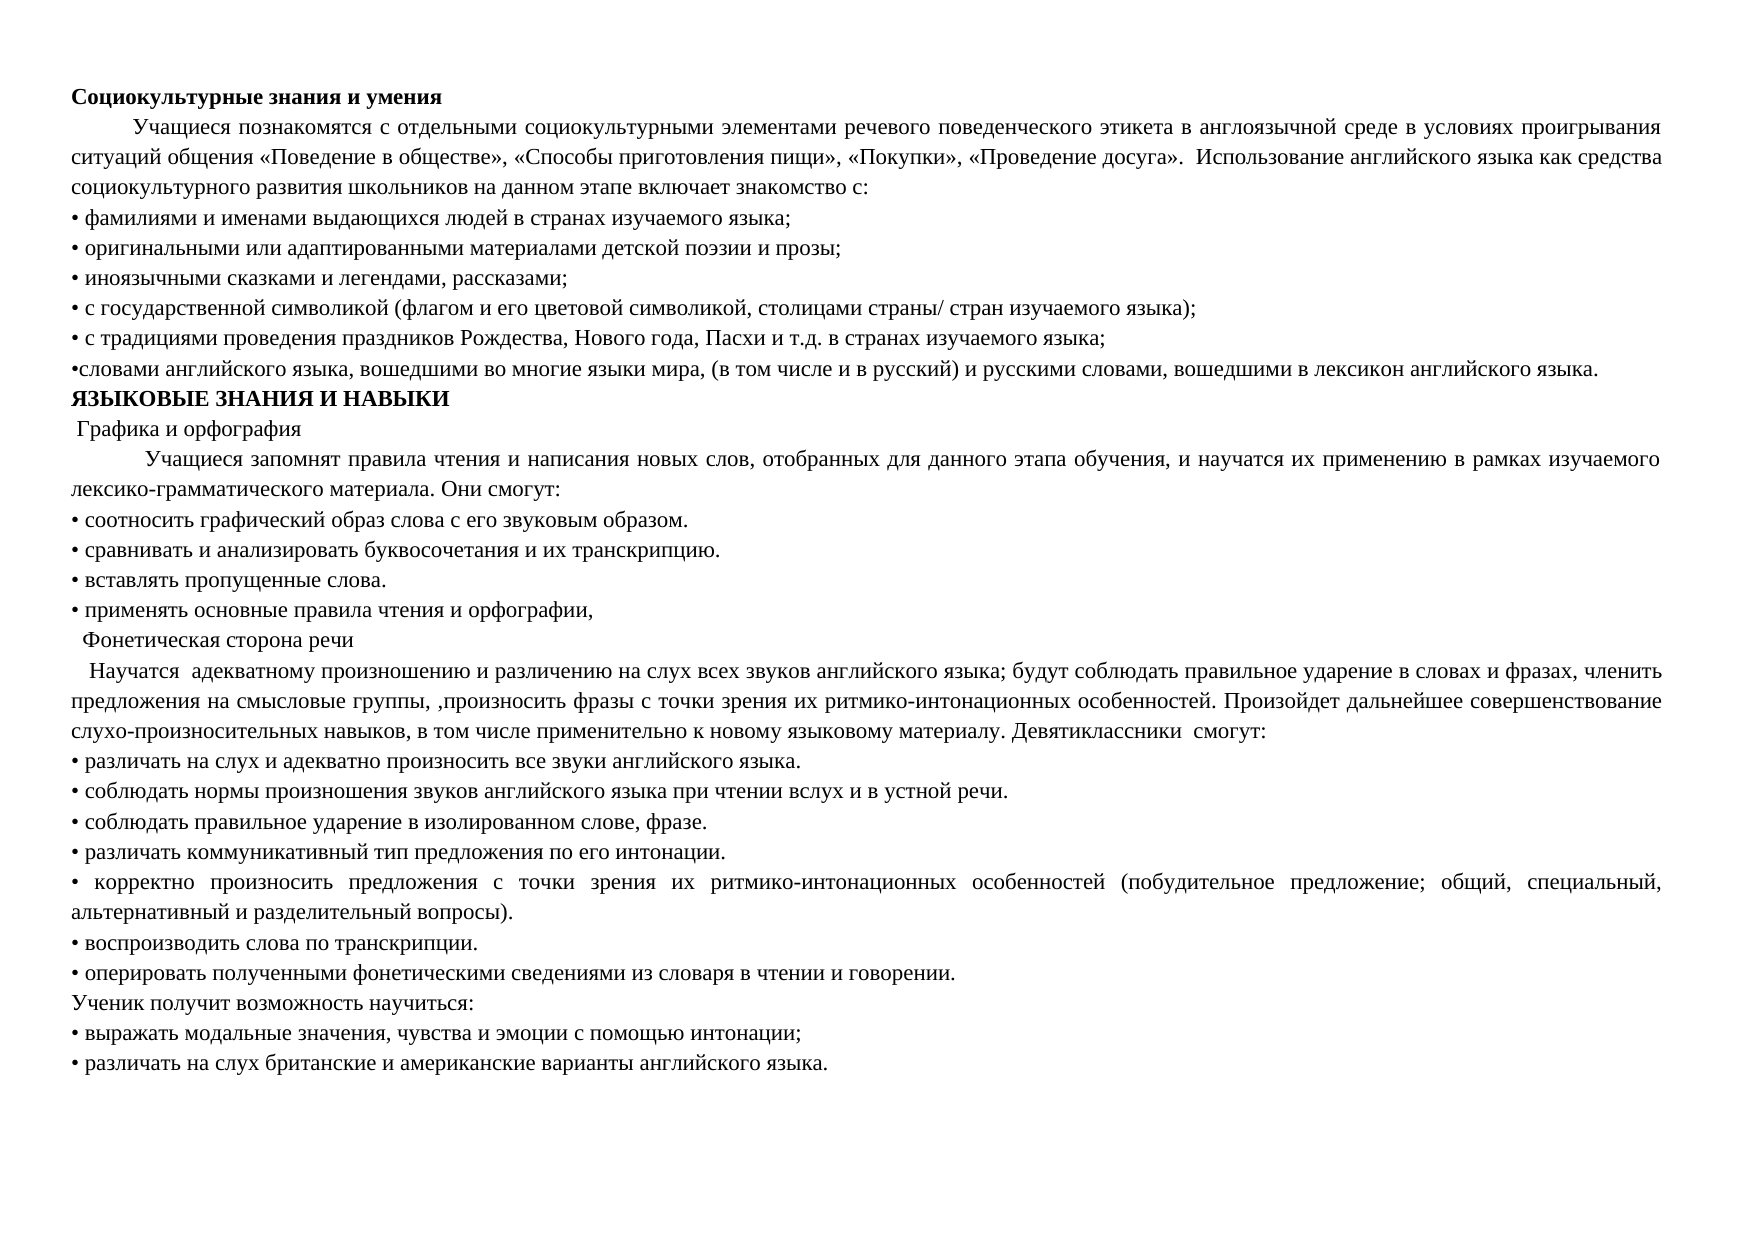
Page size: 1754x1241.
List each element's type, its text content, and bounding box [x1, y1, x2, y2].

text Учащиеся запомнят правила чтения и написания новых слов, отобранных для данного этапа обучения, и научатся их применению в рамках изучаемого лексико-грамматического материала. Они смогут: [71, 445, 1665, 502]
text Ученик получит возможность научиться: [71, 989, 1665, 1015]
text • соблюдать правильное ударение в изолированном слове, фразе. [71, 808, 1665, 834]
text • иноязычными сказками и легендами, рассказами; [71, 264, 1665, 290]
text • фамилиями и именами выдающихся людей в странах изучаемого языка; [71, 203, 1665, 230]
text • различать на слух и адекватно произносить все звуки английского языка. [71, 747, 1665, 774]
text Социокультурные знания и умения [71, 83, 1665, 109]
text • соблюдать нормы произношения звуков английского языка при чтении вслух и в устной речи. [71, 777, 1665, 804]
text • различать на слух британские и американские варианты английского языка. [71, 1049, 1665, 1076]
text • с государственной символикой (флагом и его цветовой символикой, столицами страны/ стран изучаемого языка); [71, 294, 1665, 321]
text Фонетическая сторона речи [71, 626, 1665, 653]
text ЯЗЫКОВЫЕ ЗНАНИЯ И НАВЫКИ [71, 385, 1665, 411]
text • оперировать полученными фонетическими сведениями из словаря в чтении и говорении. [71, 959, 1665, 985]
text Научатся адекватному произношению и различению на слух всех звуков английского языка; будут соблюдать правильное ударение в словах и фразах, членить предложения на смысловые группы, ,произносить фразы с точки зрения их ритмико-интонационных особенностей. Произойдет дальнейшее совершенствование слухо-произносительных навыков, в том числе применительно к новому языковому материалу. Девятиклассники смогут: [71, 657, 1665, 743]
text • выражать модальные значения, чувства и эмоции с помощью интонации; [71, 1019, 1665, 1046]
text • сравнивать и анализировать буквосочетания и их транскрипцию. [71, 536, 1665, 562]
text • с традициями проведения праздников Рождества, Нового года, Пасхи и т.д. в странах изучаемого языка; [71, 324, 1665, 351]
text Учащиеся познакомятся с отдельными социокультурными элементами речевого поведенческого этикета в англоязычной среде в условиях проигрывания ситуаций общения «Поведение в обществе», «Способы приготовления пищи», «Покупки», «Проведение досуга». Использование английского языка как средства социокультурного развития школьников на данном этапе включает знакомство с: [71, 113, 1665, 200]
text • применять основные правила чтения и орфографии, [71, 596, 1665, 623]
text • корректно произносить предложения с точки зрения их ритмико-интонационных особенностей (побудительное предложение; общий, специальный, альтернативный и разделительный вопросы). [71, 868, 1665, 925]
text • оригинальными или адаптированными материалами детской поэзии и прозы; [71, 234, 1665, 260]
text • воспроизводить слова по транскрипции. [71, 928, 1665, 955]
text • соотносить графический образ слова с его звуковым образом. [71, 506, 1665, 532]
text • различать коммуникативный тип предложения по его интонации. [71, 838, 1665, 864]
text •словами английского языка, вошедшими во многие языки мира, (в том числе и в русский) и русскими словами, вошедшими в лексикон английского языка. [71, 354, 1665, 381]
text Графика и орфография [71, 415, 1665, 441]
text • вставлять пропущенные слова. [71, 566, 1665, 592]
